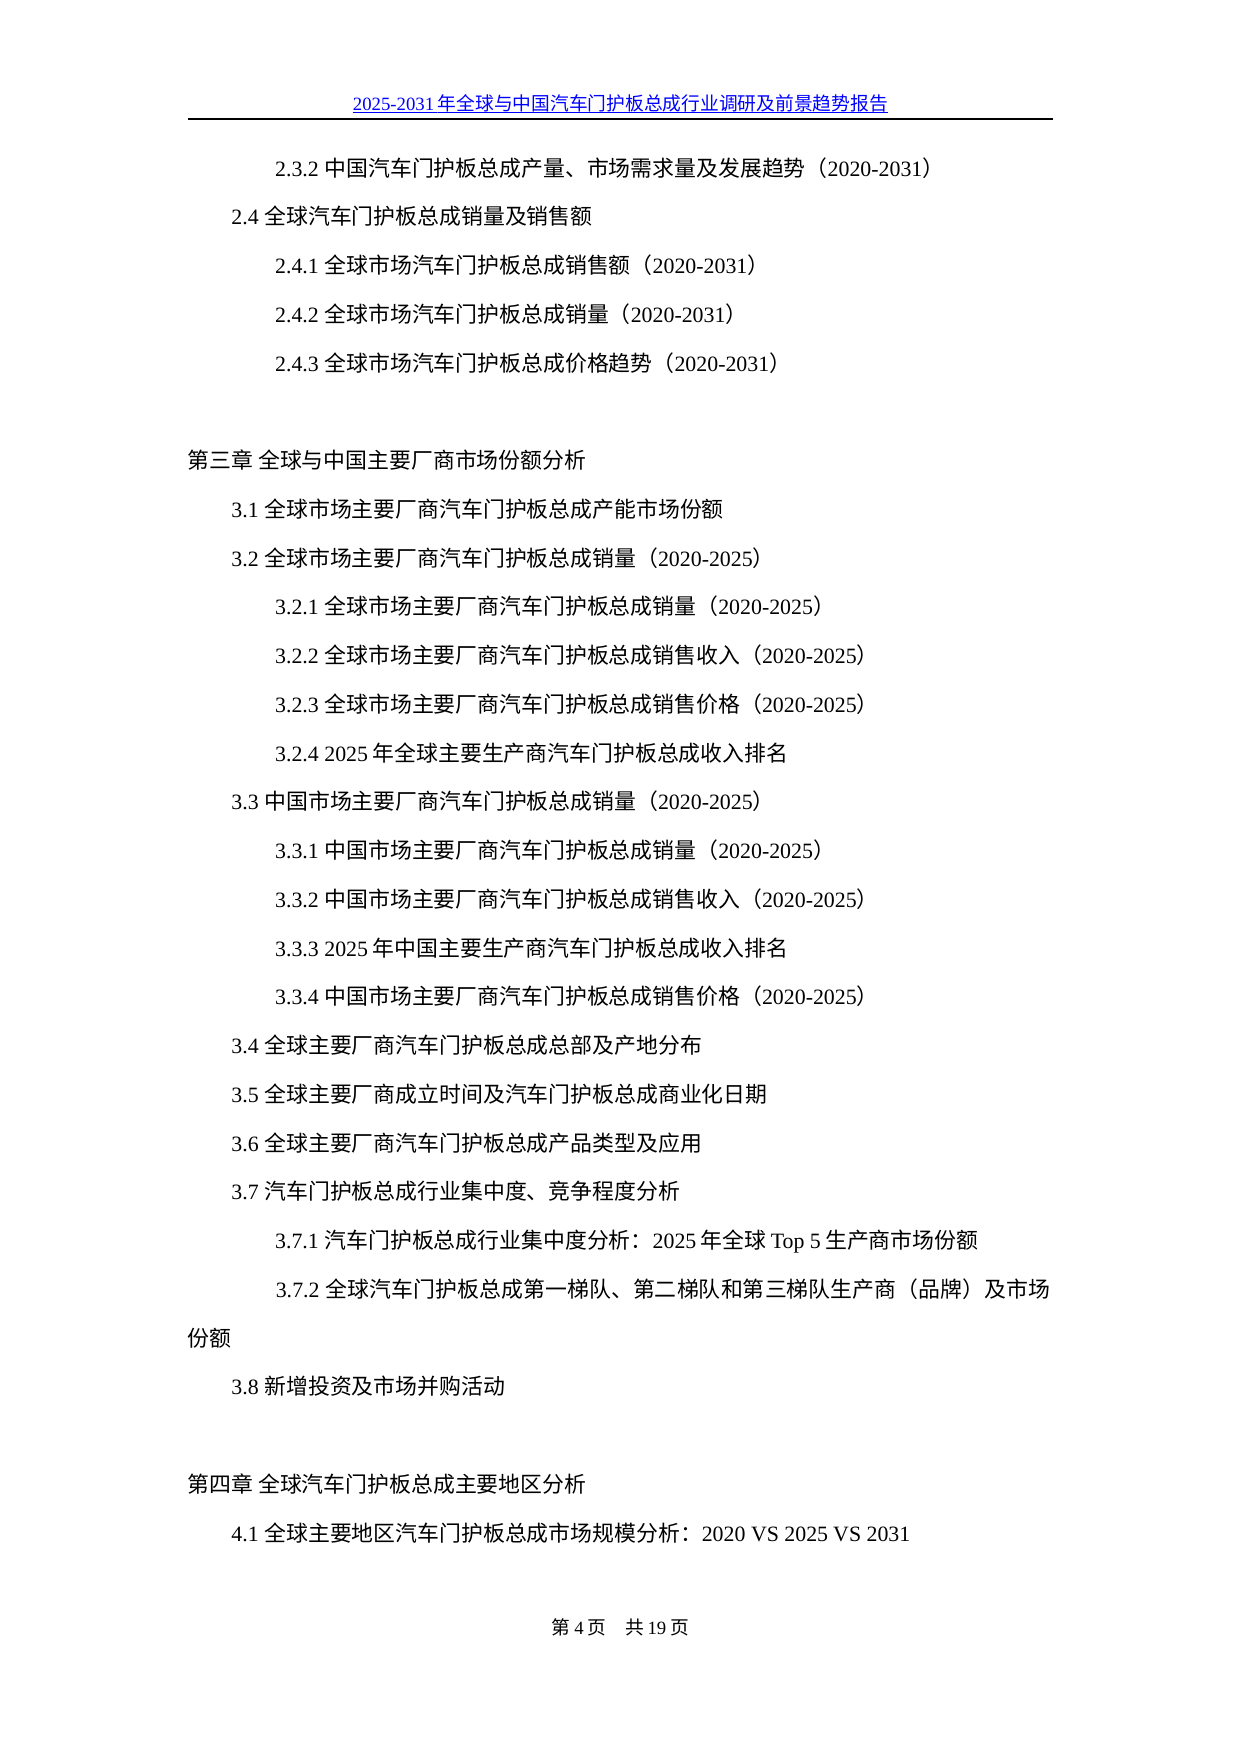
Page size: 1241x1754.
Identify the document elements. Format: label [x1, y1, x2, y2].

text [187, 150, 1053, 1548]
